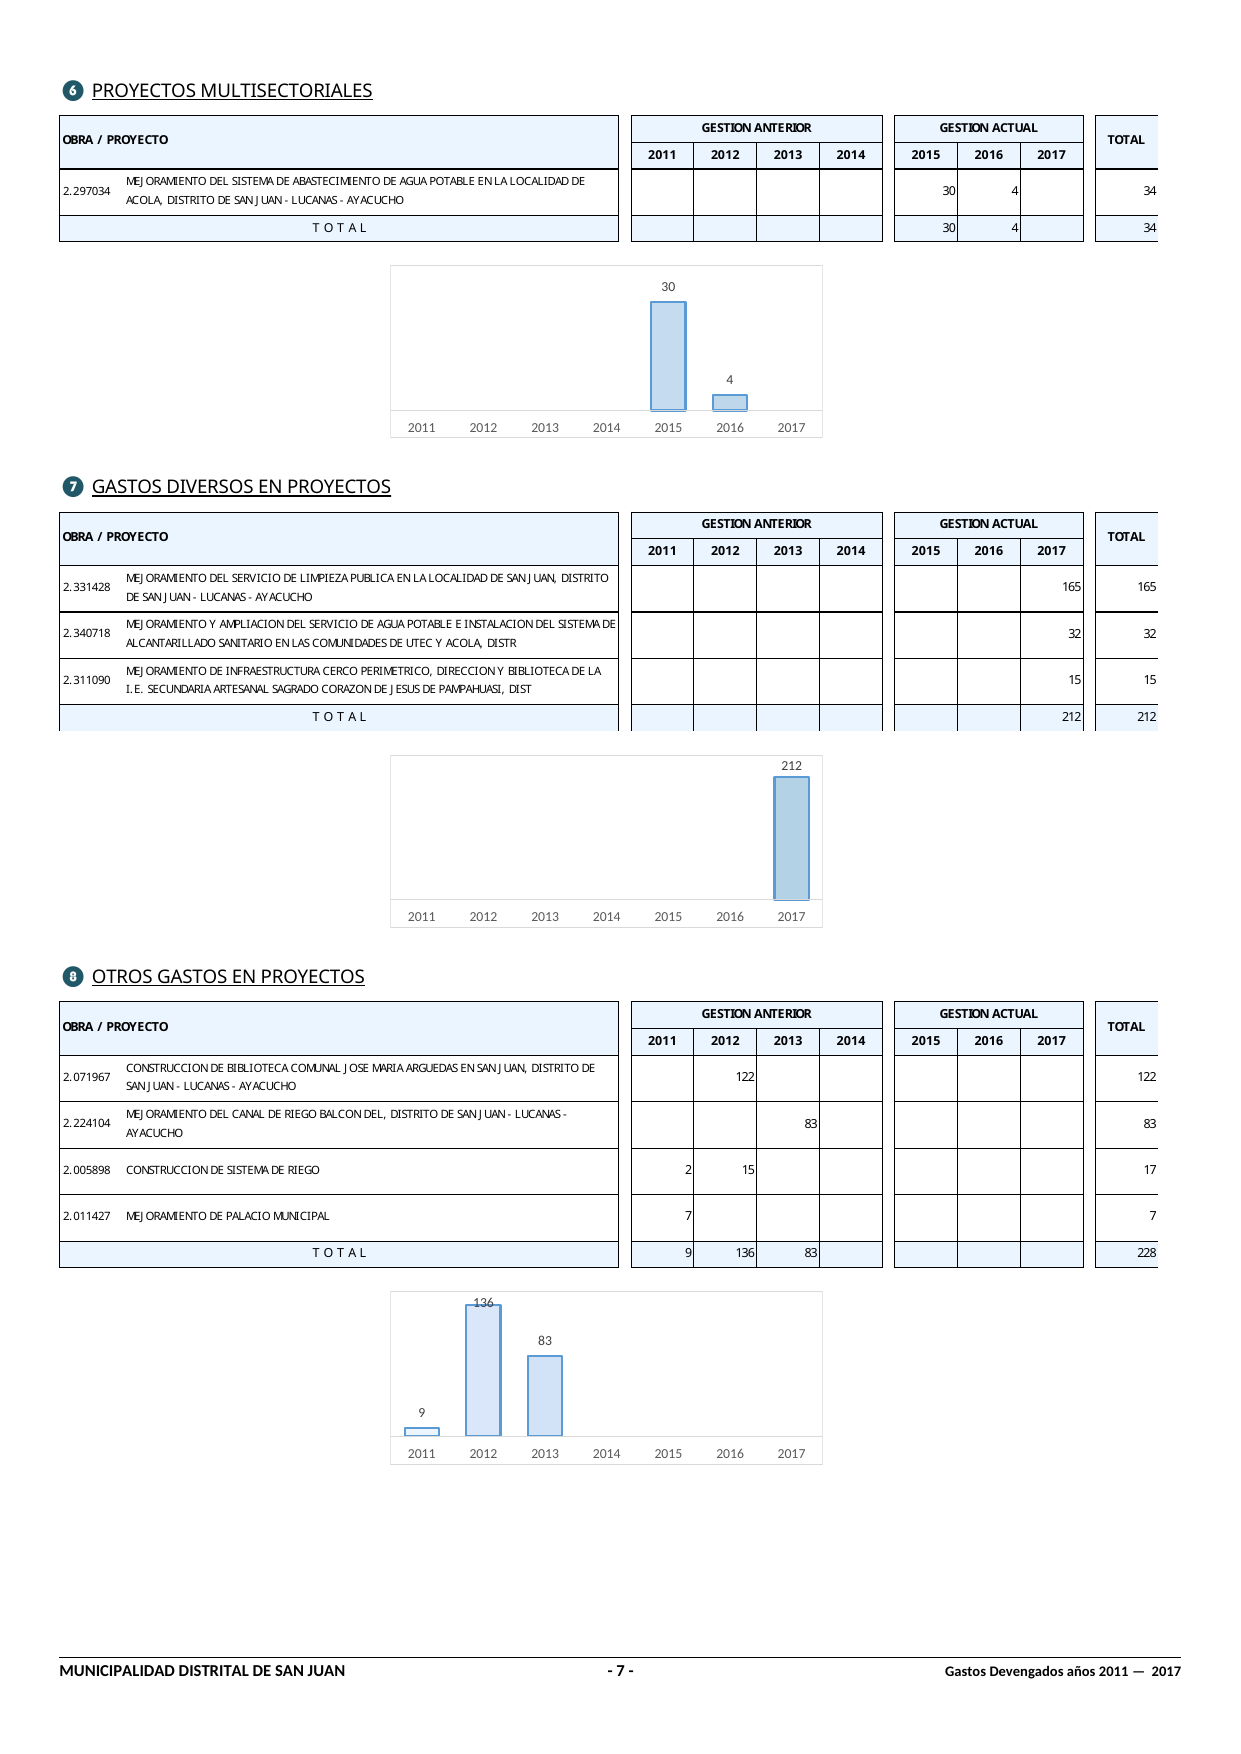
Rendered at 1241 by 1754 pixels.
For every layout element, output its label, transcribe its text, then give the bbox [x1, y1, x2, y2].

table_header ❼ GASTOS DIVERSOS EN PROYECTOS [39, 467, 1174, 934]
table_header ❻ PROYECTOS MULTISECTORIALES [39, 71, 1174, 444]
table_header ❽ OTROS GASTOS EN PROYECTOS [39, 957, 1174, 1471]
